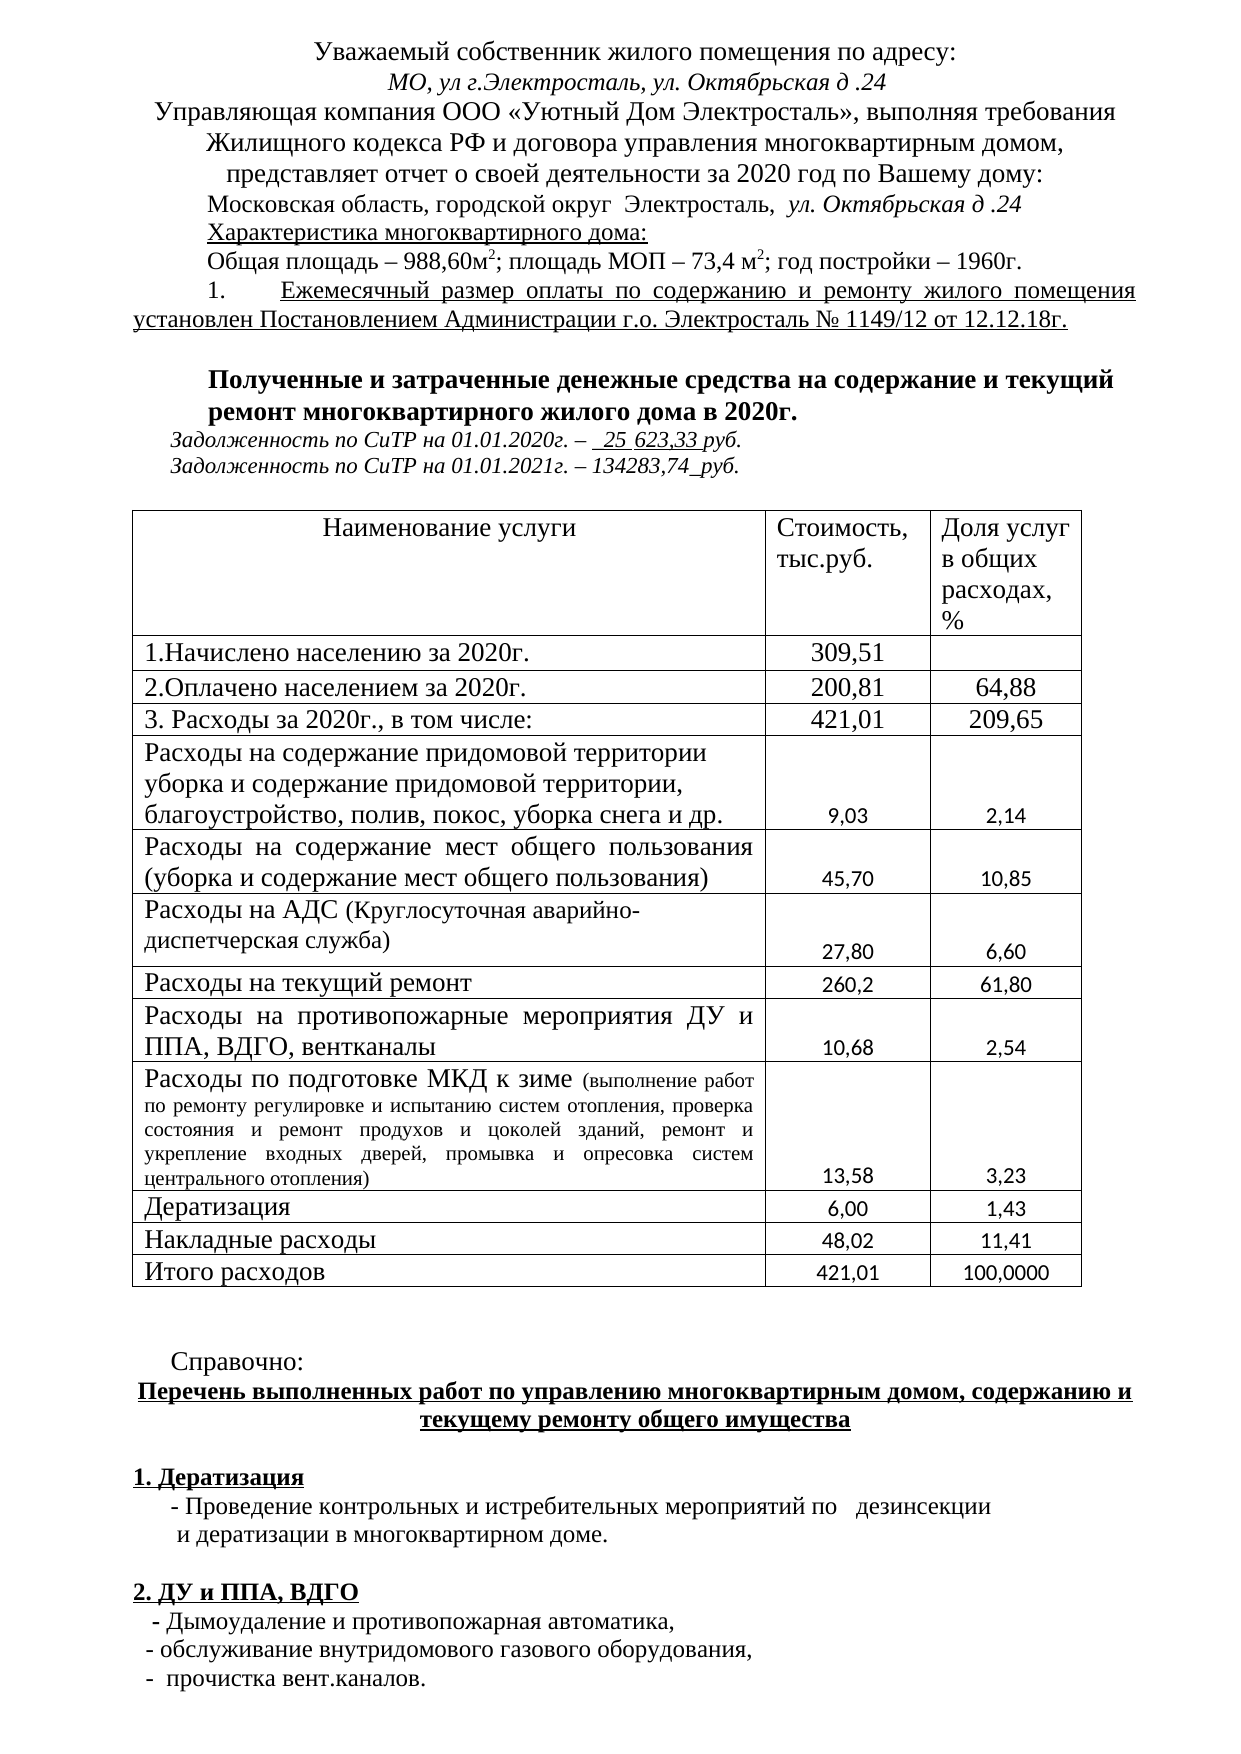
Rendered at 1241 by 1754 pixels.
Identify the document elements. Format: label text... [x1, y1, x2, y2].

list Ежемесячный размер оплаты по содержанию и ремонту жилого помещения установлен Постановлением Администрации г.о. Электросталь № 1149/12 от 12.12.18г. [133, 275, 1137, 332]
table_cell Расходы на противопожарные мероприятия ДУ и ППА, ВДГО, вентканалы [133, 999, 765, 1061]
table_cell Расходы на содержание мест общего пользования (уборка и содержание мест общего пользования) [133, 830, 765, 893]
table_cell 6,00 [766, 1191, 930, 1222]
table_cell 13,58 [766, 1062, 930, 1189]
table_cell 3. Расходы за 2020г., в том числе: [133, 704, 765, 735]
table_cell 1,43 [931, 1191, 1081, 1222]
text - Дымоудаление и противопожарная автоматика, [133, 1606, 1137, 1634]
table_cell 1.Начислено населению за 2020г. [133, 636, 765, 670]
text 1. Дератизация [133, 1462, 1137, 1491]
table_header Стоимость, тыс.руб. [766, 511, 930, 635]
text Справочно: [170, 1344, 1137, 1376]
table_cell 2.Оплачено населением за 2020г. [133, 671, 765, 703]
text Задолженность по СиТР на 01.01.2020г. – _25 623,33 руб. [170, 426, 1137, 452]
table_cell 10,68 [766, 999, 930, 1061]
table_cell 200,81 [766, 671, 930, 703]
text Управляющая компания ООО «Уютный Дом Электросталь», выполняя требования Жилищного кодекса РФ и договора управления многоквартирным домом, представляет отчет о своей деятельности за 2020 год по Вашему дому: [133, 95, 1137, 189]
table_cell [931, 636, 1081, 670]
text - прочистка вент.каналов. [133, 1663, 1137, 1692]
table_header Наименование услуги [133, 511, 765, 635]
text Перечень выполненных работ по управлению многоквартирным домом, содержанию и текущему ремонту общего имущества [133, 1376, 1137, 1433]
table_cell 48,02 [766, 1223, 930, 1254]
text Характеристика многоквартирного дома: [133, 217, 1137, 246]
table_cell Расходы на АДС (Круглосуточная аварийно-диспетчерская служба) [133, 894, 765, 966]
table_cell 27,80 [766, 894, 930, 966]
table_cell 3,23 [931, 1062, 1081, 1189]
text Полученные и затраченные денежные средства на содержание и текущий ремонт многоквартирного жилого дома в 2020г. [208, 364, 1137, 426]
table_cell 11,41 [931, 1223, 1081, 1254]
text - обслуживание внутридомового газового оборудования, [133, 1634, 1137, 1663]
text - Проведение контрольных и истребительных мероприятий по дезинсекции [133, 1491, 1137, 1519]
table_cell 100,0000 [931, 1255, 1081, 1286]
table_cell 45,70 [766, 830, 930, 893]
text Уважаемый собственник жилого помещения по адресу: [133, 35, 1137, 67]
table_cell Дератизация [133, 1191, 765, 1222]
text и дератизации в многоквартирном доме. [133, 1519, 1137, 1548]
list Общая площадь – 988,60м2; площадь МОП – 73,4 м2; год постройки – 1960г. [133, 246, 1137, 275]
table_cell 2,54 [931, 999, 1081, 1061]
table_cell 9,03 [766, 736, 930, 829]
text Задолженность по СиТР на 01.01.2021г. – 134283,74_руб. [170, 452, 1137, 479]
table_cell Расходы по подготовке МКД к зиме (выполнение работ по ремонту регулировке и испытанию систем отопления, проверка состояния и ремонт продухов и цоколей зданий, ремонт и укрепление входных дверей, промывка и опресовка систем центрального отопления) [133, 1062, 765, 1189]
table_cell 61,80 [931, 967, 1081, 998]
table_cell 421,01 [766, 704, 930, 735]
table_cell 209,65 [931, 704, 1081, 735]
text МО, ул г.Электросталь, ул. Октябрьская д .24 [133, 67, 1137, 95]
table_cell 421,01 [766, 1255, 930, 1286]
table_cell Итого расходов [133, 1255, 765, 1286]
table_cell 2,14 [931, 736, 1081, 829]
table_cell 6,60 [931, 894, 1081, 966]
table_cell Расходы на содержание придомовой территории уборка и содержание придомовой территории, благоустройство, полив, покос, уборка снега и др. [133, 736, 765, 829]
table_cell 309,51 [766, 636, 930, 670]
text 2. ДУ и ППА, ВДГО [133, 1577, 1137, 1606]
table_cell 64,88 [931, 671, 1081, 703]
text Московская область, городской округ Электросталь, ул. Октябрьская д .24 [133, 189, 1137, 217]
table_cell 10,85 [931, 830, 1081, 893]
table_cell Расходы на текущий ремонт [133, 967, 765, 998]
table_header Доля услуг в общих расходах, % [931, 511, 1081, 635]
table_cell 260,2 [766, 967, 930, 998]
table_cell Накладные расходы [133, 1223, 765, 1254]
